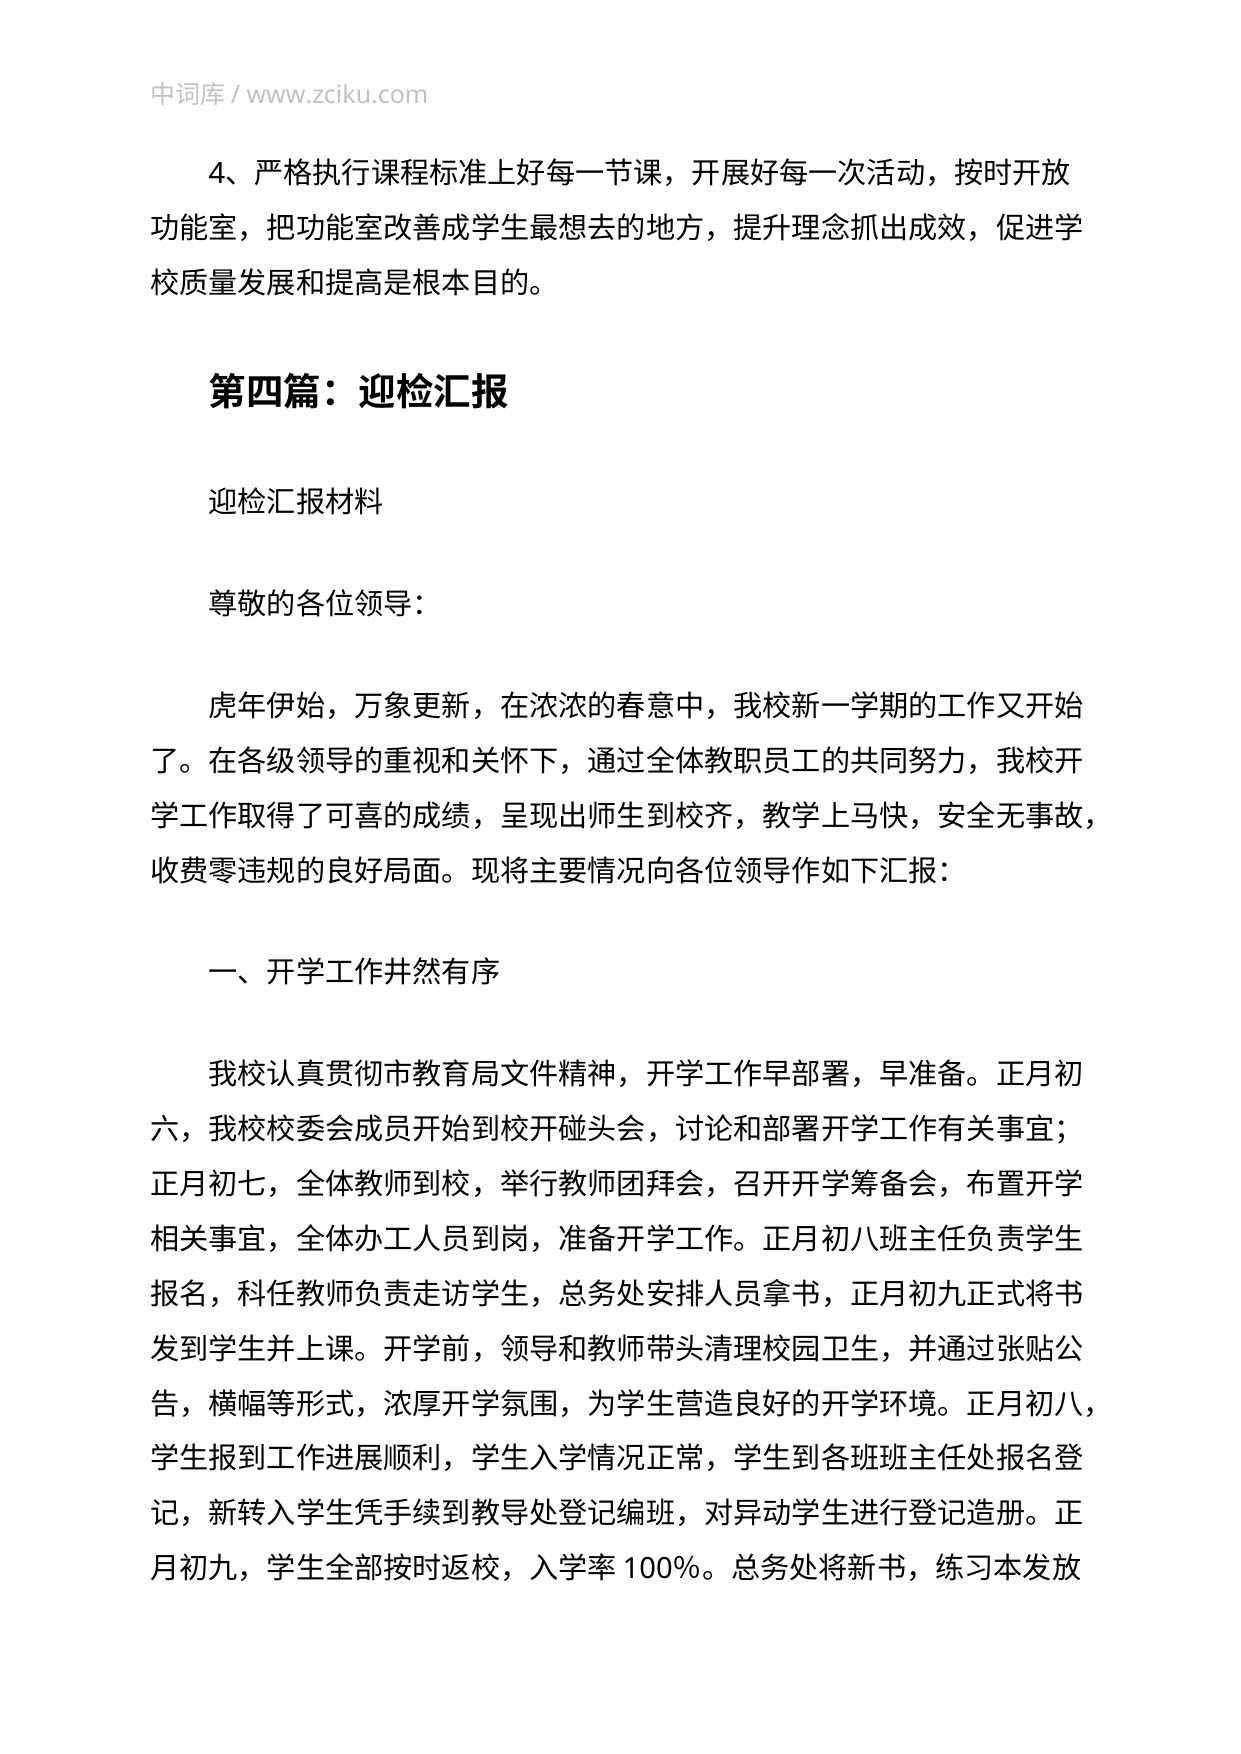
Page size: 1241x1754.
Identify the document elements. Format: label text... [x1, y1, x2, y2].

text 虎年伊始，万象更新，在浓浓的春意中，我校新一学期的工作又开始了。在各级领导的重视和关怀下，通过全体教职员工的共同努力，我校开学工作取得了可喜的成绩，呈现出师生到校齐，教学上马快，安全无事故，收费零违规的良好局面。现将主要情况向各位领导作如下汇报： [150, 683, 1090, 889]
text 第四篇：迎检汇报 [150, 362, 1090, 416]
text 一、开学工作井然有序 [150, 949, 1090, 991]
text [150, 1051, 1090, 1587]
text 4、严格执行课程标准上好每一节课，开展好每一次活动，按时开放功能室，把功能室改善成学生最想去的地方，提升理念抓出成效，促进学校质量发展和提高是根本目的。 [150, 150, 1090, 302]
text 尊敬的各位领导： [150, 581, 1090, 623]
text 迎检汇报材料 [150, 479, 1090, 521]
